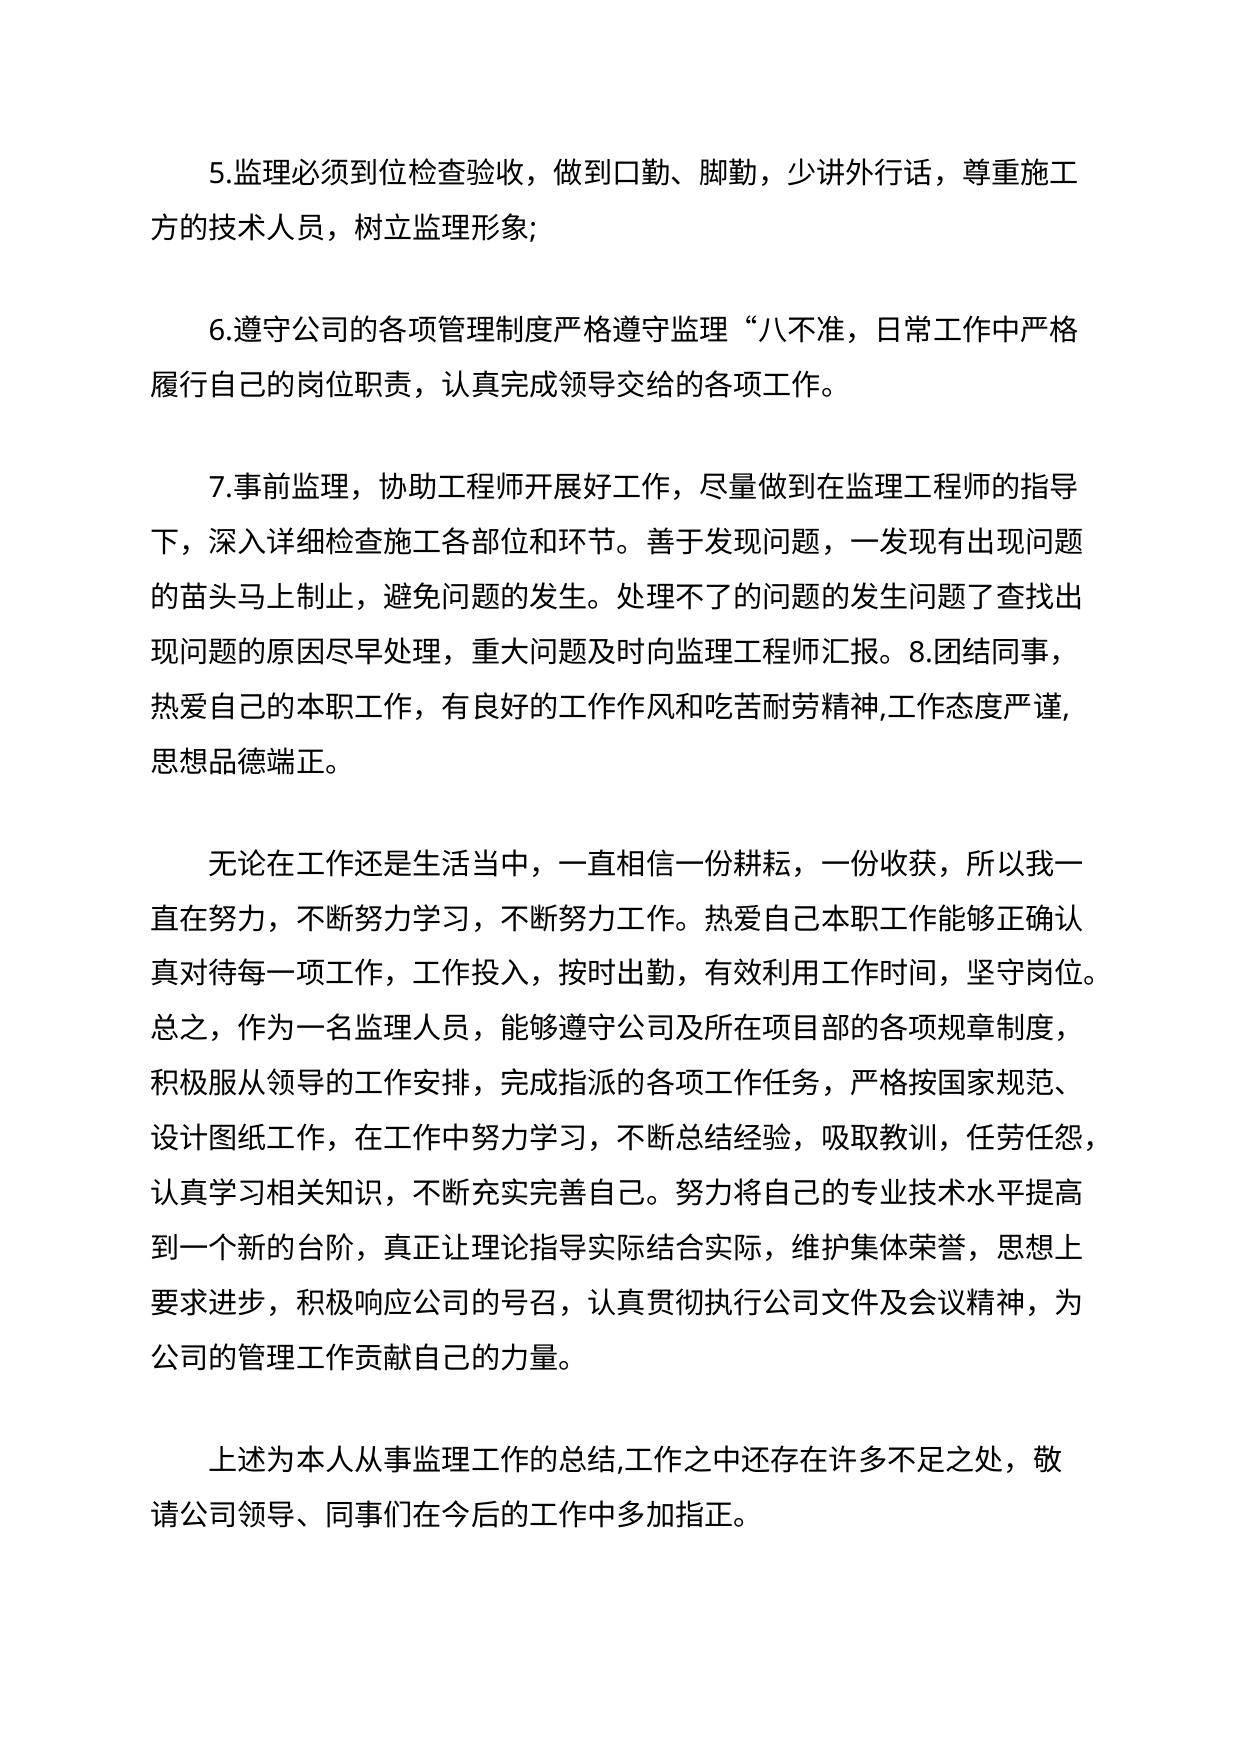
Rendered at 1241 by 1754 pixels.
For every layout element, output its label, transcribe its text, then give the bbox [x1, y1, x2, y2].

text 7.事前监理，协助工程师开展好工作，尽量做到在监理工程师的指导下，深入详细检查施工各部位和环节。善于发现问题，一发现有出现问题的苗头马上制止，避免问题的发生。处理不了的问题的发生问题了查找出现问题的原因尽早处理，重大问题及时向监理工程师汇报。8.团结同事，热爱自己的本职工作，有良好的工作作风和吃苦耐劳精神,工作态度严谨,思想品德端正。 [150, 464, 1090, 781]
text 6.遵守公司的各项管理制度严格遵守监理“八不准，日常工作中严格履行自己的岗位职责，认真完成领导交给的各项工作。 [150, 307, 1090, 404]
text 5.监理必须到位检查验收，做到口勤、脚勤，少讲外行话，尊重施工方的技术人员，树立监理形象; [150, 150, 1090, 247]
text 上述为本人从事监理工作的总结,工作之中还存在许多不足之处，敬请公司领导、同事们在今后的工作中多加指正。 [150, 1436, 1090, 1533]
text 无论在工作还是生活当中，一直相信一份耕耘，一份收获，所以我一直在努力，不断努力学习，不断努力工作。热爱自己本职工作能够正确认真对待每一项工作，工作投入，按时出勤，有效利用工作时间，坚守岗位。总之，作为一名监理人员，能够遵守公司及所在项目部的各项规章制度，积极服从领导的工作安排，完成指派的各项工作任务，严格按国家规范、设计图纸工作，在工作中努力学习，不断总结经验，吸取教训，任劳任怨，认真学习相关知识，不断充实完善自己。努力将自己的专业技术水平提高到一个新的台阶，真正让理论指导实际结合实际，维护集体荣誉，思想上要求进步，积极响应公司的号召，认真贯彻执行公司文件及会议精神，为公司的管理工作贡献自己的力量。 [150, 840, 1090, 1377]
